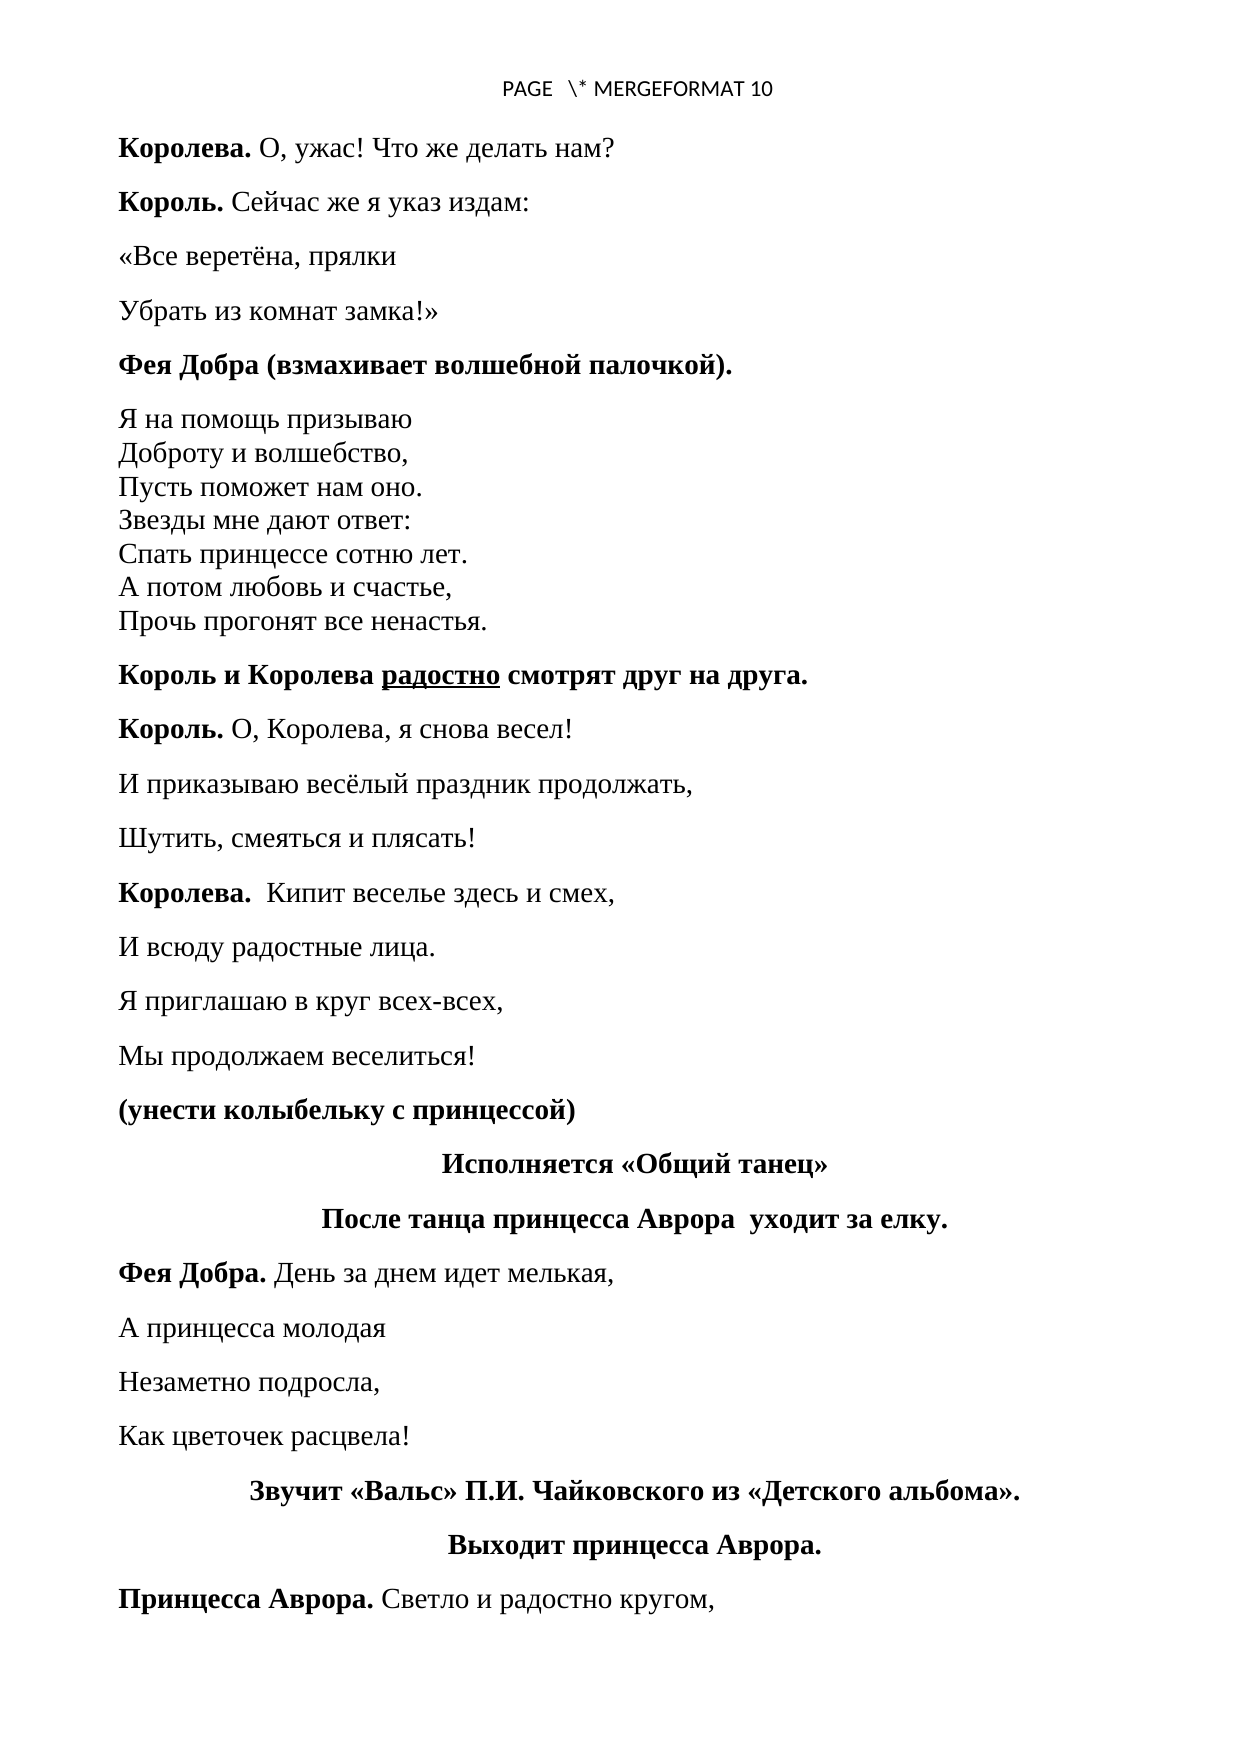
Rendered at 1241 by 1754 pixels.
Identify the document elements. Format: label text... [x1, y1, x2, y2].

text И всюду радостные лица. [118, 929, 1152, 963]
text Я на помощь призываю Доброту и волшебство, Пусть поможет нам оно. Звезды мне дают ответ: Спать принцессе сотню лет. А потом любовь и счастье, Прочь прогонят все ненастья. [118, 402, 1152, 636]
text Незаметно подросла, [118, 1364, 1152, 1398]
text Шутить, смеяться и плясать! [118, 820, 1152, 854]
text И приказываю весёлый праздник продолжать, [118, 766, 1152, 799]
text Король. Сейчас же я указ издам: [118, 184, 1152, 218]
text Выходит принцесса Аврора. [118, 1527, 1152, 1561]
text Мы продолжаем веселиться! [118, 1038, 1152, 1071]
text Звучит «Вальс» П.И. Чайковского из «Детского альбома». [118, 1473, 1152, 1506]
text «Все веретёна, прялки [118, 238, 1152, 272]
text Принцесса Аврора. Светло и радостно кругом, [118, 1582, 1152, 1615]
text После танца принцесса Аврора уходит за елку. [118, 1201, 1152, 1234]
text Убрать из комнат замка!» [118, 293, 1152, 326]
text Фея Добра. День за днем идет мелькая, [118, 1255, 1152, 1289]
text Фея Добра (взмахивает волшебной палочкой). [118, 347, 1152, 381]
text Король и Королева радостно смотрят друг на друга. [118, 657, 1152, 691]
text Королева. Кипит веселье здесь и смех, [118, 875, 1152, 908]
text Я приглашаю в круг всех-всех, [118, 983, 1152, 1017]
text Король. О, Королева, я снова весел! [118, 712, 1152, 745]
text А принцесса молодая [118, 1310, 1152, 1343]
text Исполняется «Общий танец» [118, 1147, 1152, 1180]
text Как цветочек расцвела! [118, 1418, 1152, 1452]
text (унести колыбельку с принцессой) [118, 1092, 1152, 1126]
list Королева. О, ужас! Что же делать нам? [118, 130, 1152, 163]
